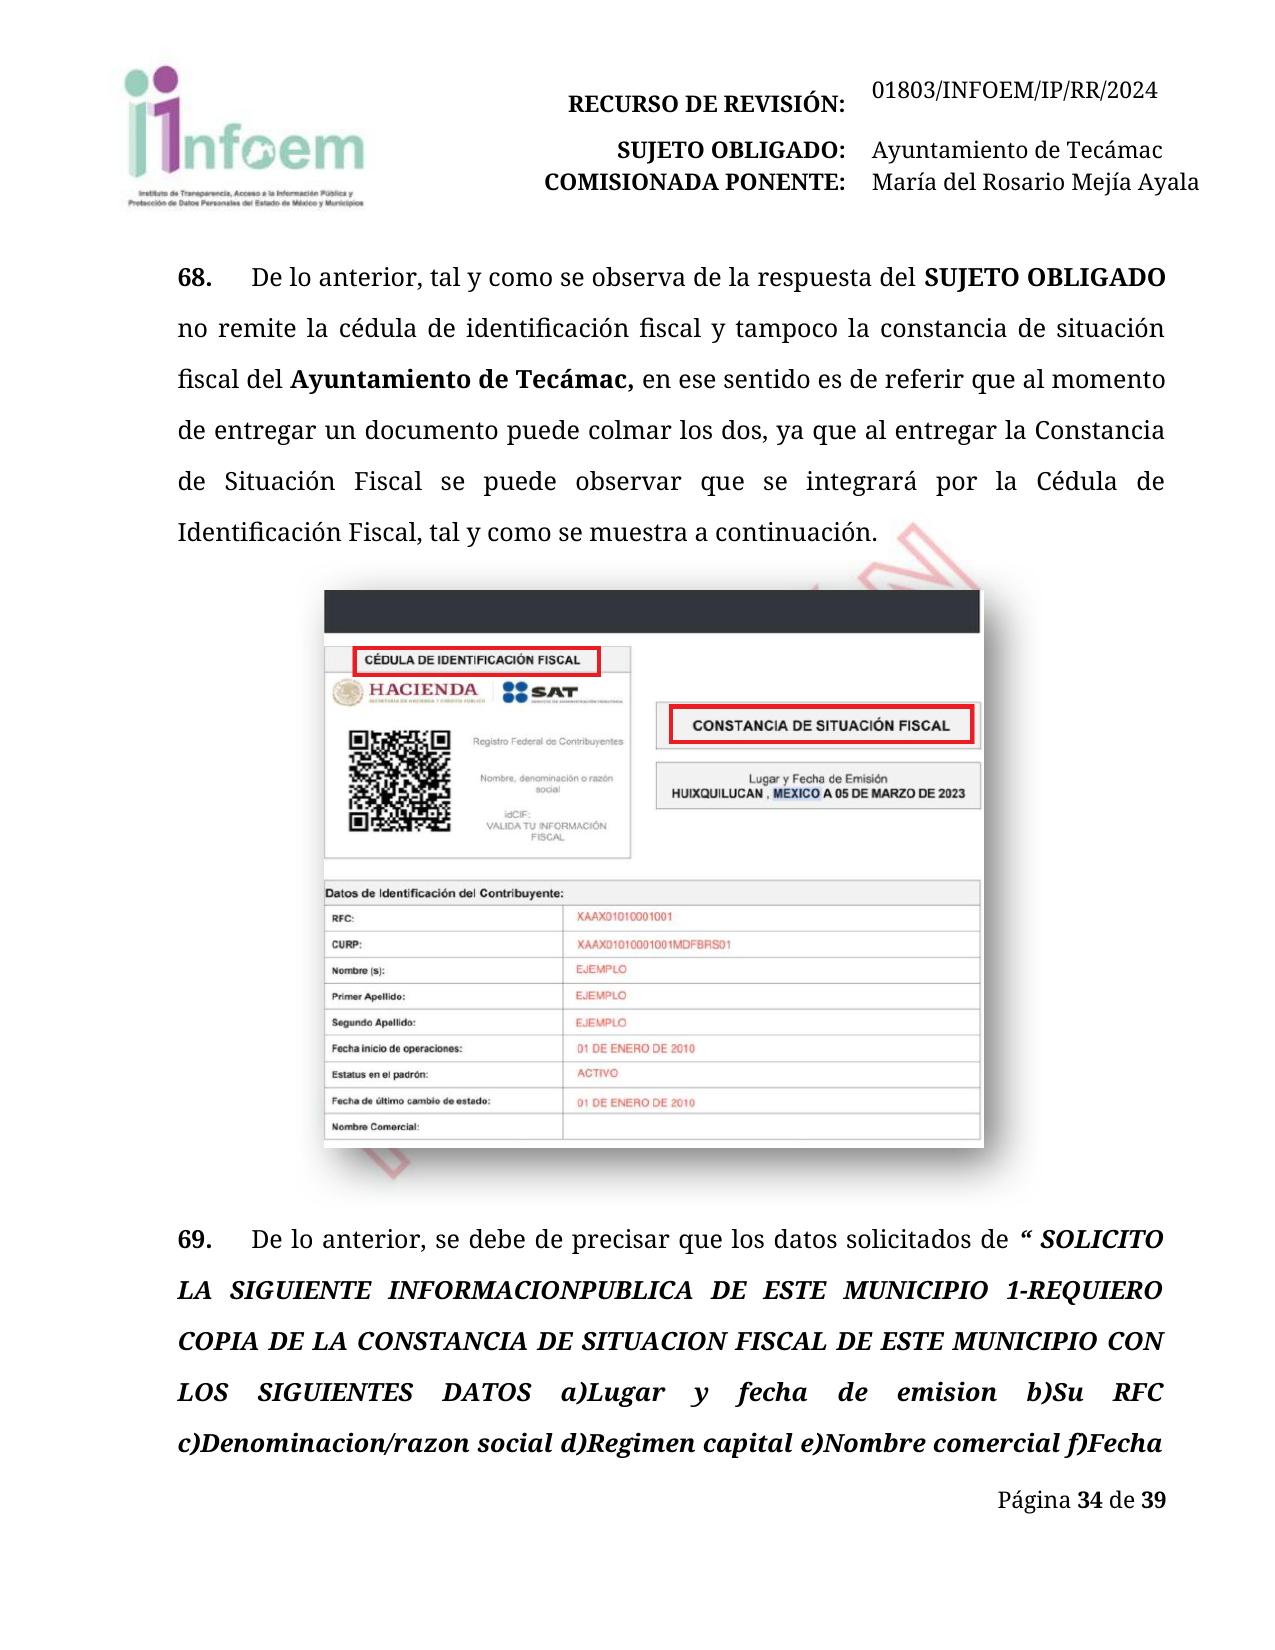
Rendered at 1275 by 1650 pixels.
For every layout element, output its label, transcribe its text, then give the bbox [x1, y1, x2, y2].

list De lo anterior, tal y como se observa de la respuesta del SUJETO OBLIGADO no remite la cédula de identificación fiscal y tampoco la constancia de situación fiscal del Ayuntamiento de Tecámac, en ese sentido es de referir que al momento de entregar un documento puede colmar los dos, ya que al entregar la Constancia de Situación Fiscal se puede observar que se integrará por la Cédula de Identificación Fiscal, tal y como se muestra a continuación. [177, 259, 1167, 548]
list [177, 1221, 1167, 1460]
picture [6, 6, 1269, 1650]
